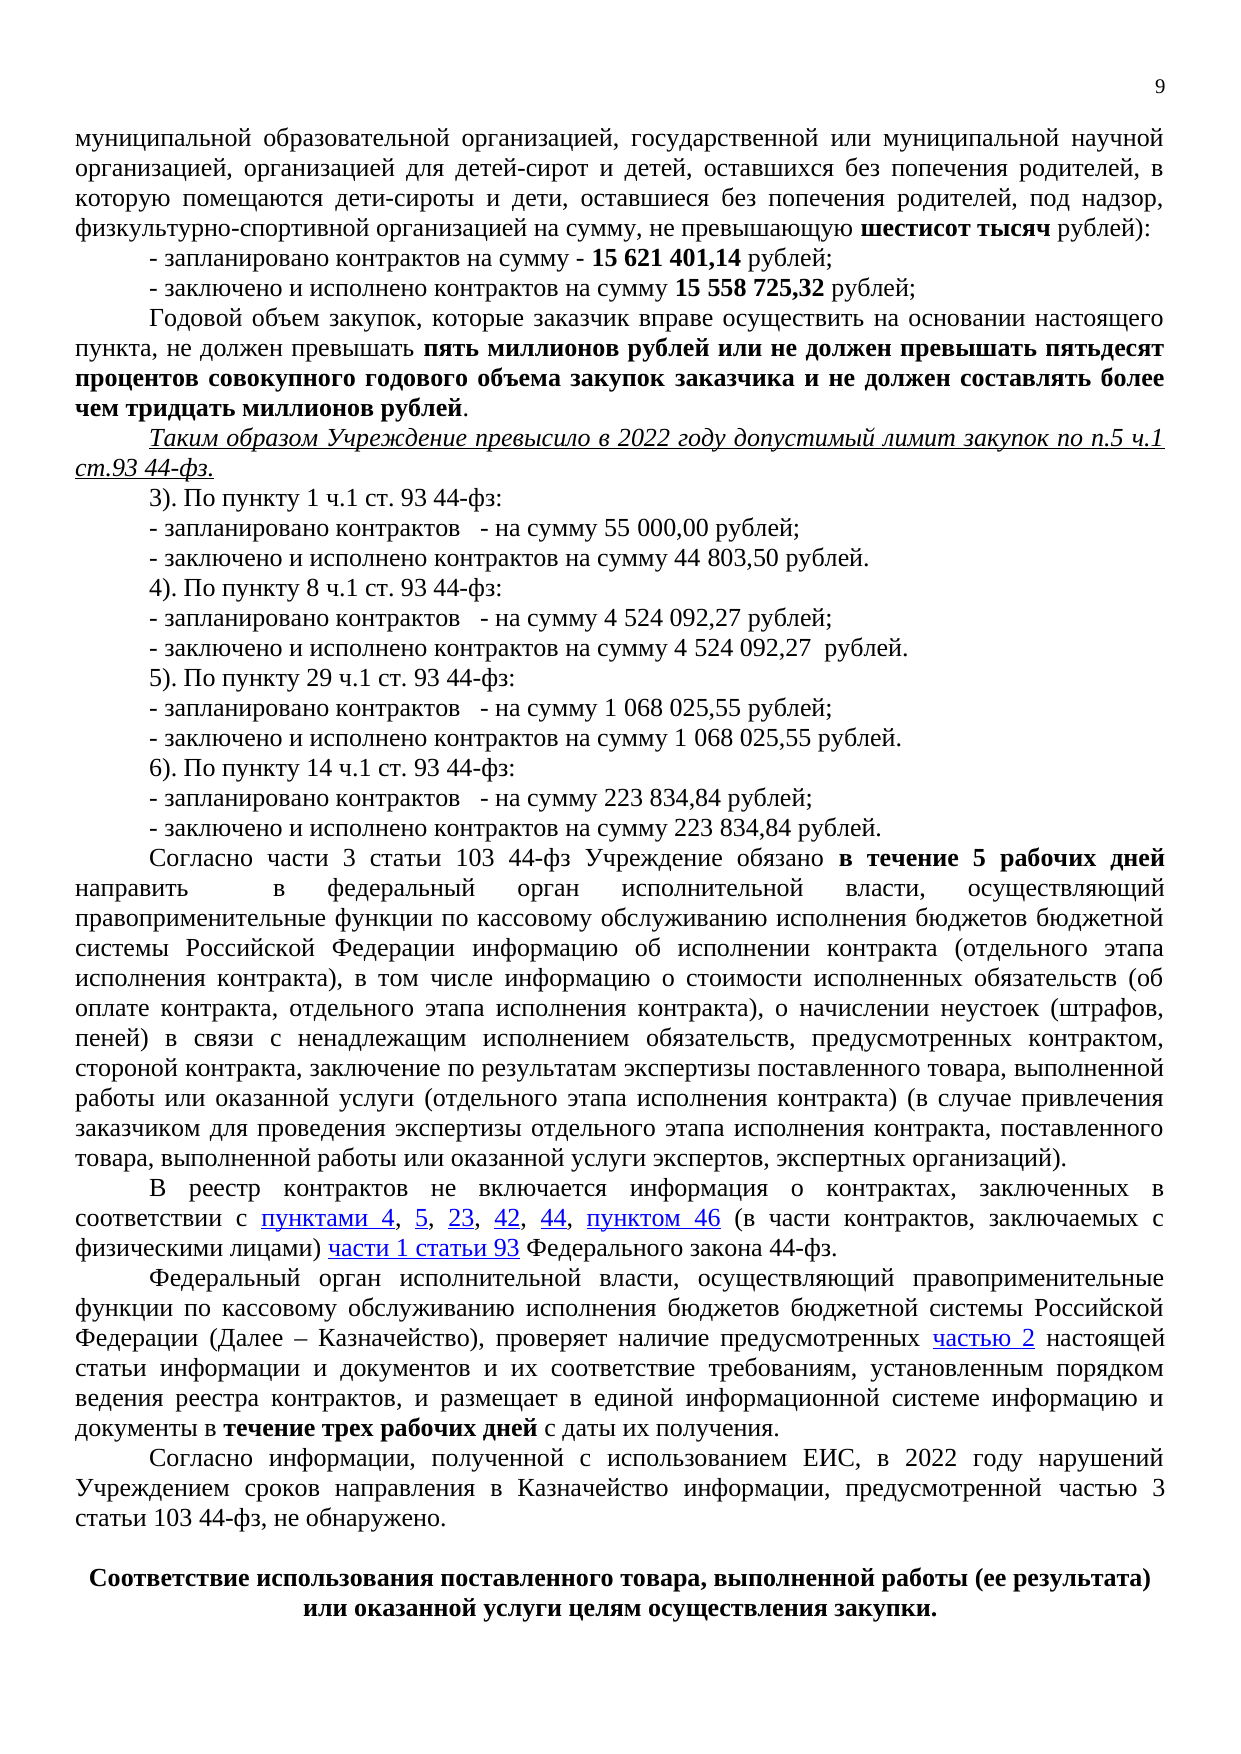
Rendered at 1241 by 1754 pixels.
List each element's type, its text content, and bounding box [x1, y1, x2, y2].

list - заключено и исполнено контрактов на сумму 4 524 092,27 рублей. [75, 632, 1165, 662]
list Федеральный орган исполнительной власти, осуществляющий правоприменительные функции по кассовому обслуживанию исполнения бюджетов бюджетной системы Российской Федерации (Далее – Казначейство), проверяет наличие предусмотренных частью 2 настоящей статьи информации и документов и их соответствие требованиям, установленным порядком ведения реестра контрактов, и размещает в единой информационной системе информацию и документы в течение трех рабочих дней с даты их получения. [75, 1262, 1165, 1442]
list 5). По пункту 29 ч.1 ст. 93 44-фз: [75, 662, 1165, 692]
list Согласно информации, полученной с использованием ЕИС, в 2022 году нарушений Учреждением сроков направления в Казначейство информации, предусмотренной частью 3 статьи 103 44-фз, не обнаружено. [75, 1442, 1165, 1532]
list 3). По пункту 1 ч.1 ст. 93 44-фз: [75, 482, 1165, 512]
list - запланировано контрактов - на сумму 55 000,00 рублей; [75, 512, 1165, 542]
list - запланировано контрактов на сумму - 15 621 401,14 рублей; [75, 242, 1165, 272]
text Соответствие использования поставленного товара, выполненной работы (ее результата) или оказанной услуги целям осуществления закупки. [75, 1562, 1165, 1622]
list - заключено и исполнено контрактов на сумму 44 803,50 рублей. [75, 542, 1165, 572]
text - заключено и исполнено контрактов на сумму 223 834,84 рублей. [75, 812, 1165, 842]
text - заключено и исполнено контрактов на сумму 1 068 025,55 рублей. [75, 722, 1165, 752]
list - запланировано контрактов - на сумму 1 068 025,55 рублей; [75, 692, 1165, 722]
list Таким образом Учреждение превысило в 2022 году допустимый лимит закупок по п.5 ч.1 ст.93 44-фз. [75, 422, 1165, 482]
list В реестр контрактов не включается информация о контрактах, заключенных в соответствии с пунктами 4, 5, 23, 42, 44, пунктом 46 (в части контрактов, заключаемых с физическими лицами) части 1 статьи 93 Федерального закона 44-фз. [75, 1172, 1165, 1262]
list 6). По пункту 14 ч.1 ст. 93 44-фз: [75, 752, 1165, 782]
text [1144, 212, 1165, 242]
list - запланировано контрактов - на сумму 4 524 092,27 рублей; [75, 602, 1165, 632]
list 4). По пункту 8 ч.1 ст. 93 44-фз: [75, 572, 1165, 602]
list - запланировано контрактов - на сумму 223 834,84 рублей; [75, 782, 1165, 812]
list Согласно части 3 статьи 103 44-фз Учреждение обязано в течение 5 рабочих дней направить в федеральный орган исполнительной власти, осуществляющий правоприменительные функции по кассовому обслуживанию исполнения бюджетов бюджетной системы Российской Федерации информацию об исполнении контракта (отдельного этапа исполнения контракта), в том числе информацию о стоимости исполненных обязательств (об оплате контракта, отдельного этапа исполнения контракта), о начислении неустоек (штрафов, пеней) в связи с ненадлежащим исполнением обязательств, предусмотренных контрактом, стороной контракта, заключение по результатам экспертизы поставленного товара, выполненной работы или оказанной услуги (отдельного этапа исполнения контракта) (в случае привлечения заказчиком для проведения экспертизы отдельного этапа исполнения контракта, поставленного товара, выполненной работы или оказанной услуги экспертов, экспертных организаций). [75, 842, 1165, 1172]
list Годовой объем закупок, которые заказчик вправе осуществить на основании настоящего пункта, не должен превышать пять миллионов рублей или не должен превышать пятьдесят процентов совокупного годового объема закупок заказчика и не должен составлять более чем тридцать миллионов рублей. [75, 302, 1165, 422]
list - заключено и исполнено контрактов на сумму 15 558 725,32 рублей; [75, 272, 1165, 302]
